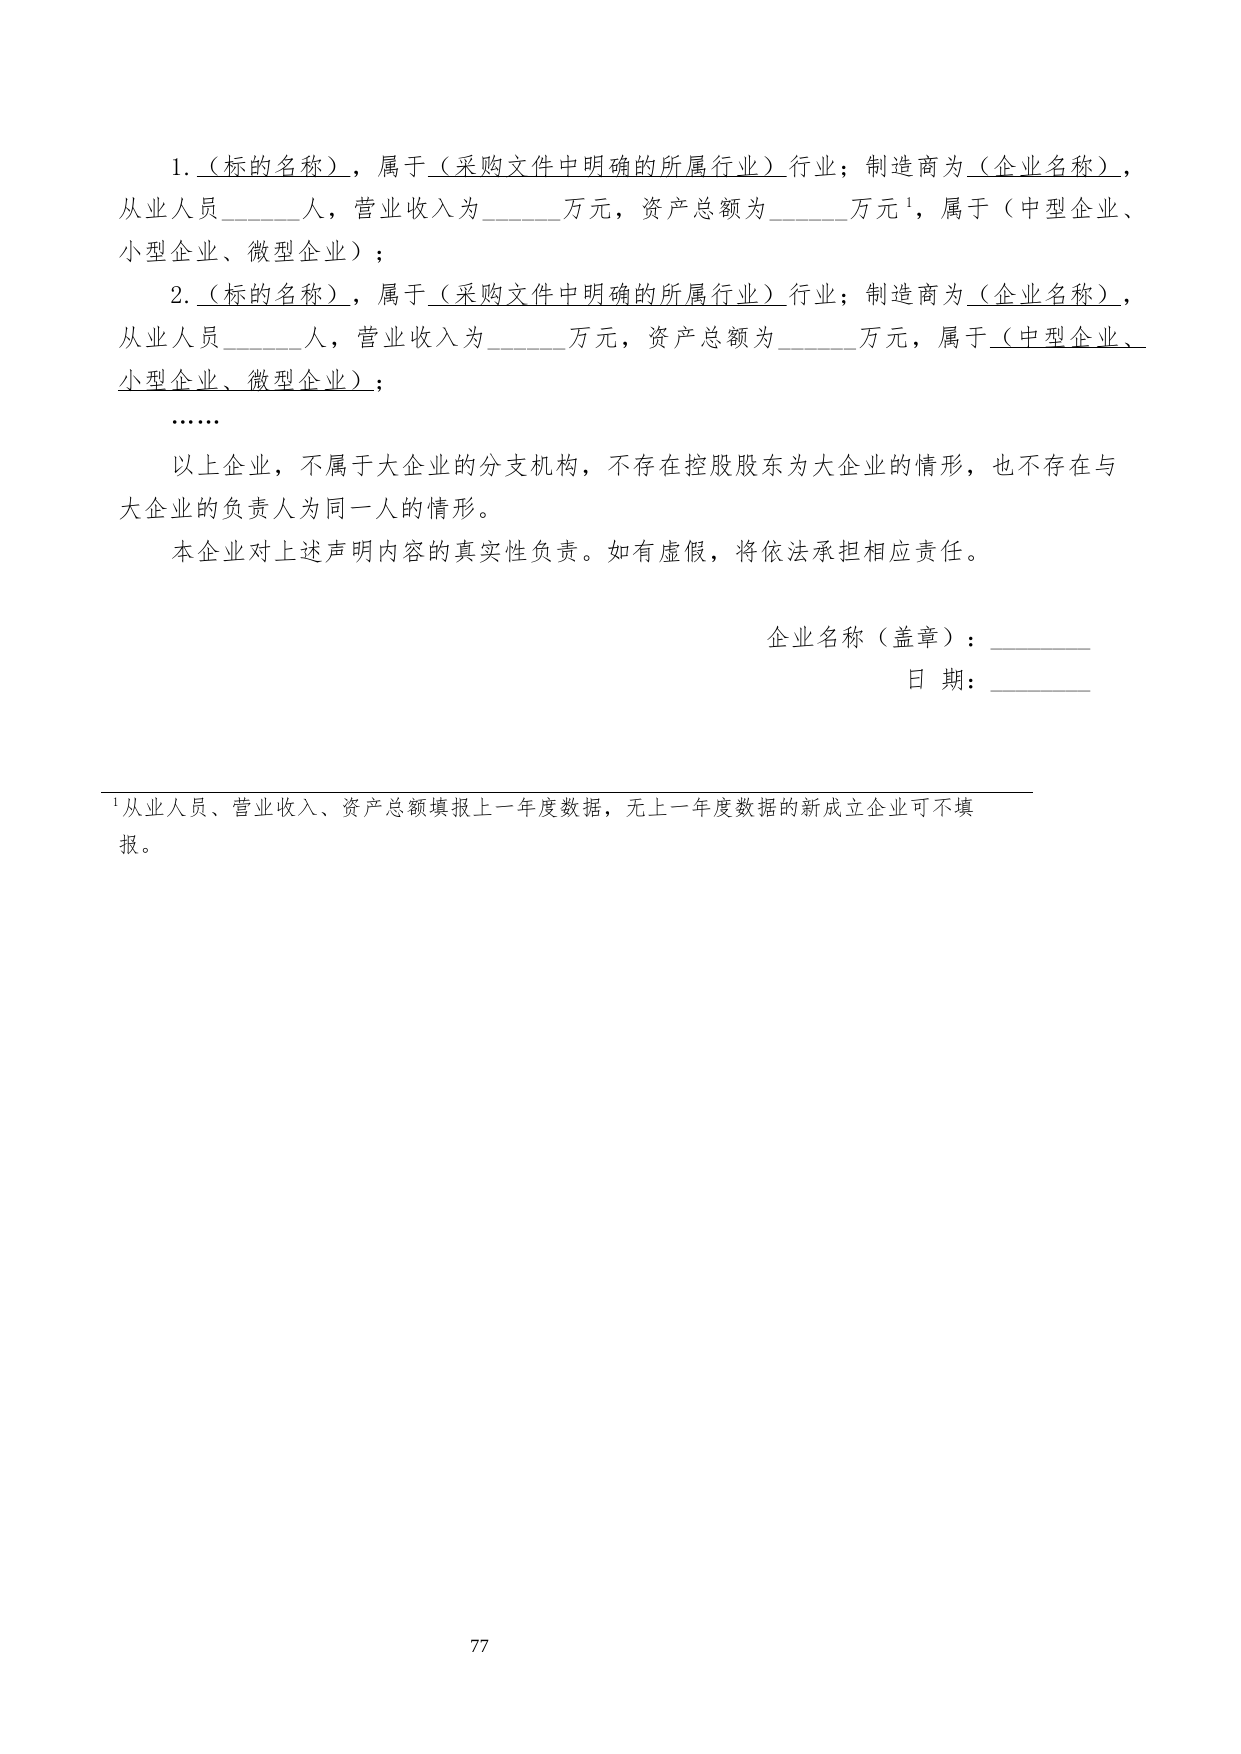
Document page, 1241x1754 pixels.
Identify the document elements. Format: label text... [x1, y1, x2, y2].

text …… [118, 407, 1121, 435]
text 企业名称（盖章）：________ [118, 621, 1090, 649]
text 日 期：________ [118, 664, 1090, 692]
text 1.（标的名称），属于（采购文件中明确的所属行业）行业；制造商为（企业名称），从业人员______人，营业收入为______万元，资产总额为______万元1，属于（中型企业、小型企业、微型企业）； [118, 150, 1121, 264]
table_header 1从业人员、营业收入、资产总额填报上一年度数据，无上一年度数据的新成立企业可不填报。 [101, 793, 1033, 868]
text 本企业对上述声明内容的真实性负责。如有虚假，将依法承担相应责任。 [118, 535, 1121, 564]
text 以上企业，不属于大企业的分支机构，不存在控股股东为大企业的情形，也不存在与大企业的负责人为同一人的情形。 [118, 450, 1121, 521]
text 2.（标的名称），属于（采购文件中明确的所属行业）行业；制造商为（企业名称），从业人员______人，营业收入为______万元，资产总额为______万元，属于（中型企业、小型企业、微型企业）； [118, 278, 1121, 393]
